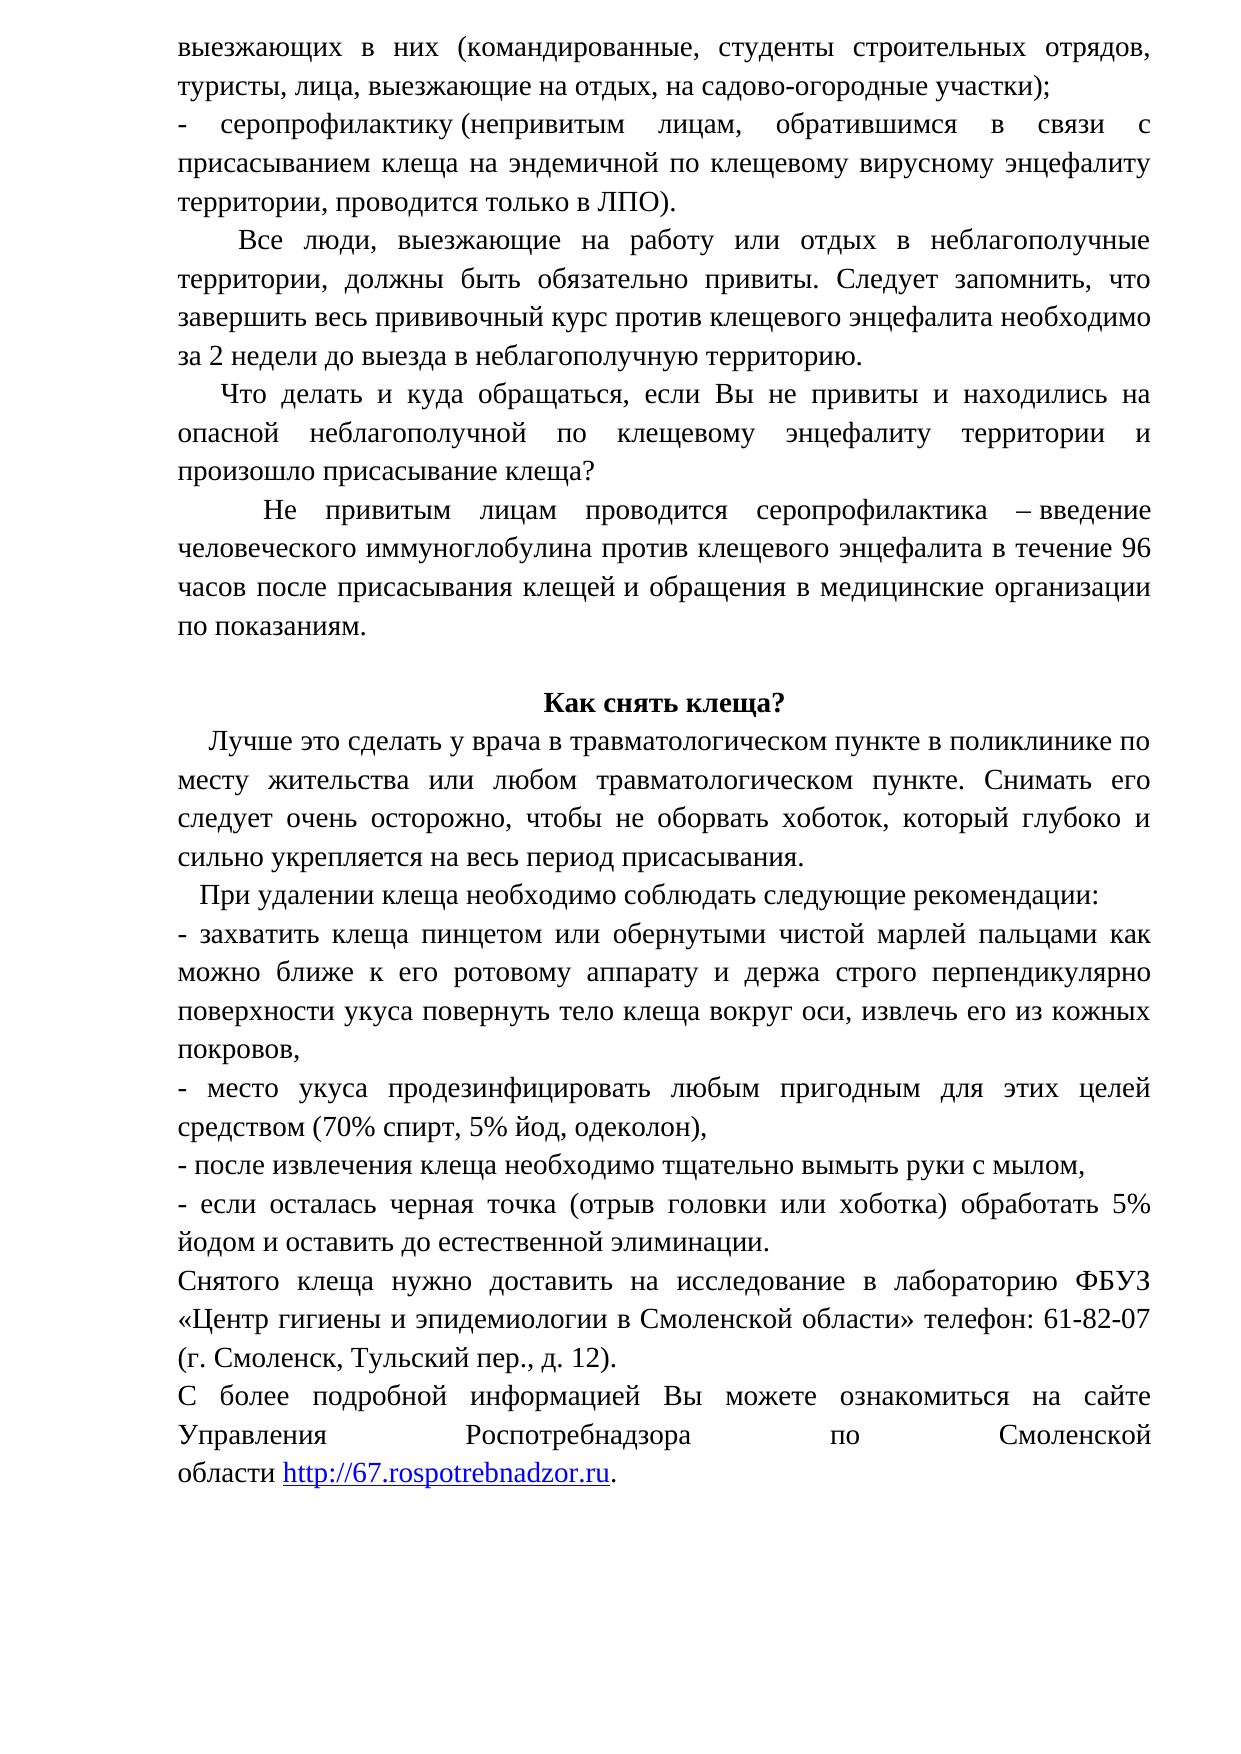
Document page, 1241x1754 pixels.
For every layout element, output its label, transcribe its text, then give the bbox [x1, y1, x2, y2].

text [177, 29, 1152, 102]
text - если осталась черная точка (отрыв головки или хоботка) обработать 5% йодом и оставить до естественной элиминации. [177, 1186, 1152, 1258]
text Как снять клеща? [177, 685, 1152, 718]
text Что делать и куда обращаться, если Вы не привиты и находились на опасной неблагополучной по клещевому энцефалиту территории и произошло присасывание клеща? [177, 376, 1152, 487]
text - после извлечения клеща необходимо тщательно вымыть руки с мылом, [177, 1147, 1152, 1181]
text При удалении клеща необходимо соблюдать следующие рекомендации: [177, 877, 1152, 911]
text - захватить клеща пинцетом или обернутыми чистой марлей пальцами как можно ближе к его ротовому аппарату и держа строго перпендикулярно поверхности укуса повернуть тело клеща вокруг оси, извлечь его из кожных покровов, [177, 916, 1152, 1065]
text - серопрофилактику (непривитым лицам, обратившимся в связи с присасыванием клеща на эндемичной по клещевому вирусному энцефалиту территории, проводится только в ЛПО). [177, 107, 1152, 217]
text - место укуса продезинфицировать любым пригодным для этих целей средством (70% спирт, 5% йод, одеколон), [177, 1070, 1152, 1142]
text Все люди, выезжающие на работу или отдых в неблагополучные территории, должны быть обязательно привиты. Следует запомнить, что завершить весь прививочный курс против клещевого энцефалита необходимо за 2 недели до выезда в неблагополучную территорию. [177, 222, 1152, 371]
text С более подробной информацией Вы можете ознакомиться на сайте Управления Роспотребнадзора по Смоленской области http://67.rospotrebnadzor.ru. [177, 1378, 1152, 1489]
text Не привитым лицам проводится серопрофилактика – введение человеческого иммуноглобулина против клещевого энцефалита в течение 96 часов после присасывания клещей и обращения в медицинские организации по показаниям. [177, 492, 1152, 641]
text Лучше это сделать у врача в травматологическом пункте в поликлинике по месту жительства или любом травматологическом пункте. Снимать его следует очень осторожно, чтобы не оборвать хоботок, который глубоко и сильно укрепляется на весь период присасывания. [177, 723, 1152, 872]
text Снятого клеща нужно доставить на исследование в лабораторию ФБУЗ «Центр гигиены и эпидемиологии в Смоленской области» телефон: 61-82-07 (г. Смоленск, Тульский пер., д. 12). [177, 1263, 1152, 1373]
